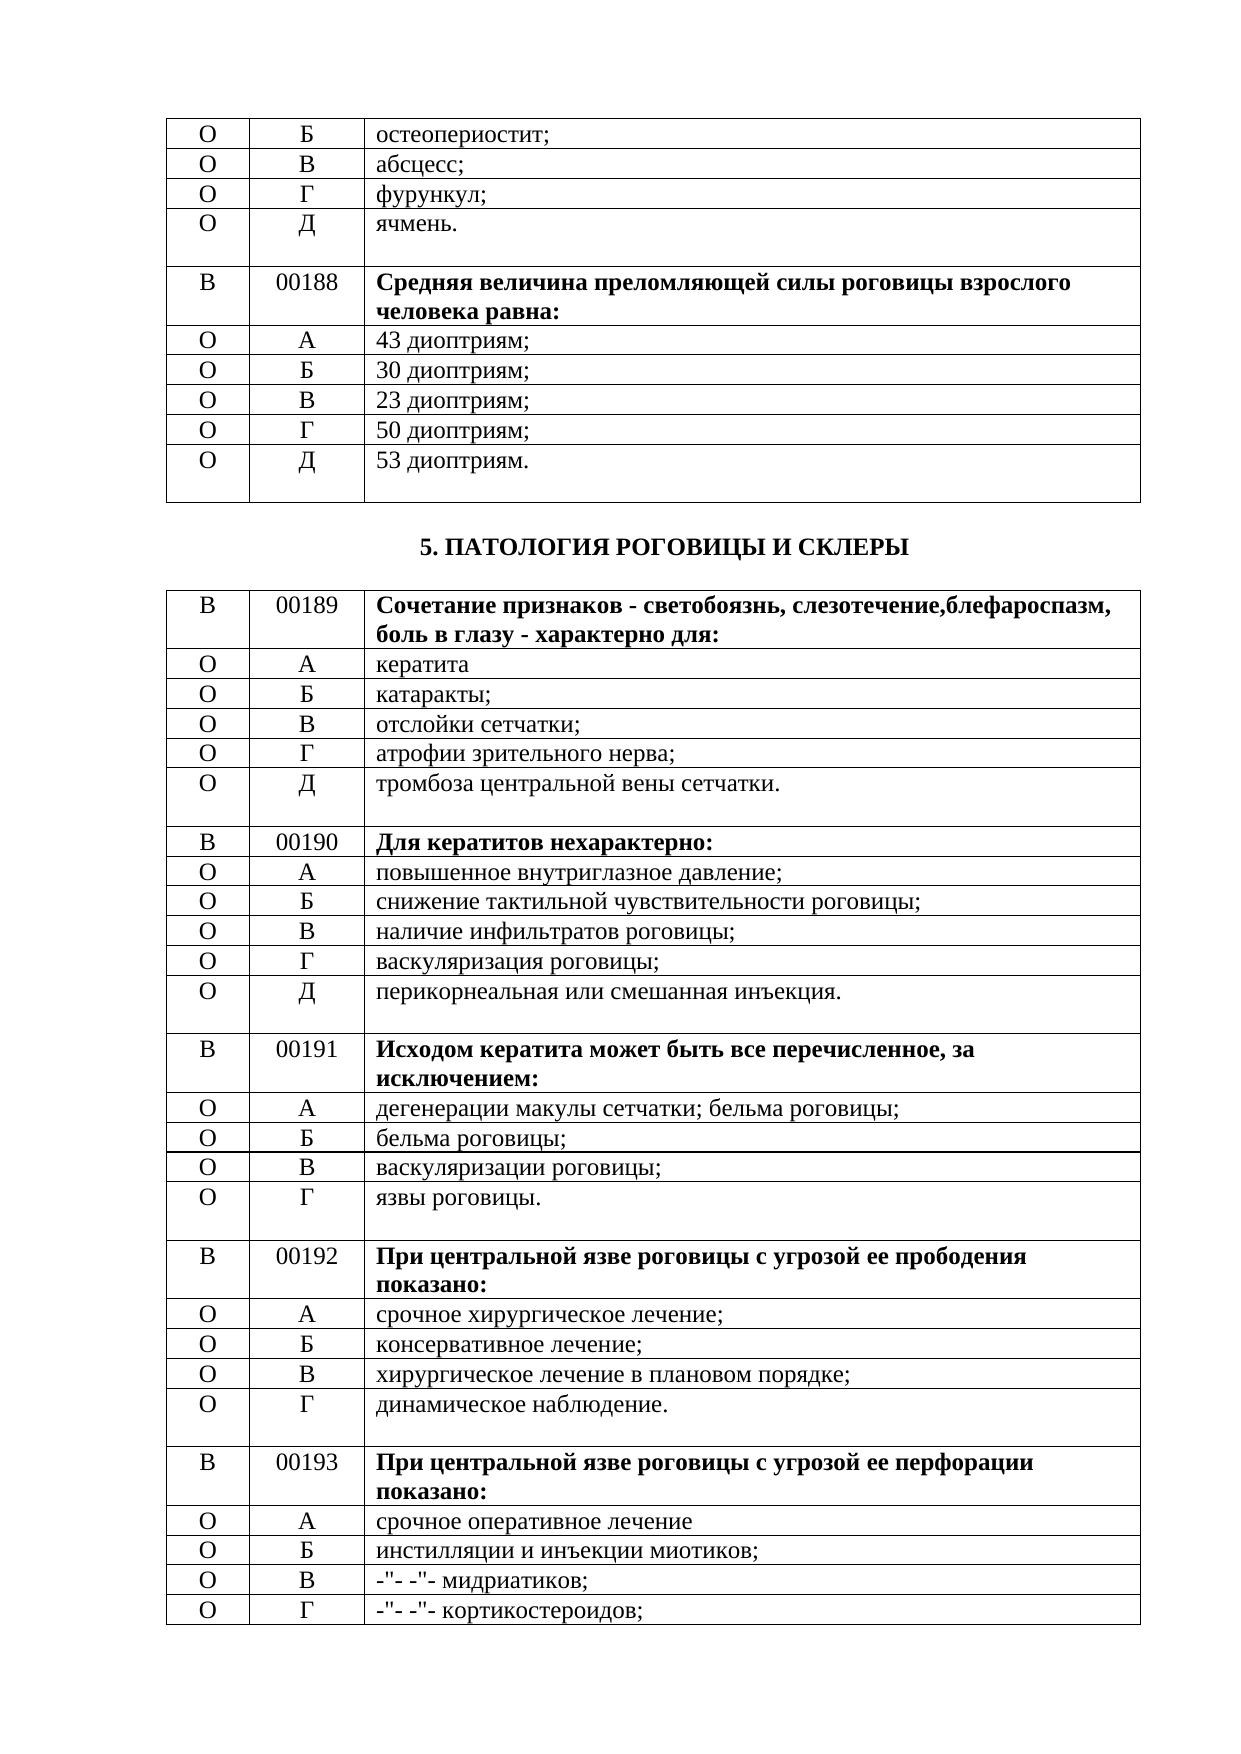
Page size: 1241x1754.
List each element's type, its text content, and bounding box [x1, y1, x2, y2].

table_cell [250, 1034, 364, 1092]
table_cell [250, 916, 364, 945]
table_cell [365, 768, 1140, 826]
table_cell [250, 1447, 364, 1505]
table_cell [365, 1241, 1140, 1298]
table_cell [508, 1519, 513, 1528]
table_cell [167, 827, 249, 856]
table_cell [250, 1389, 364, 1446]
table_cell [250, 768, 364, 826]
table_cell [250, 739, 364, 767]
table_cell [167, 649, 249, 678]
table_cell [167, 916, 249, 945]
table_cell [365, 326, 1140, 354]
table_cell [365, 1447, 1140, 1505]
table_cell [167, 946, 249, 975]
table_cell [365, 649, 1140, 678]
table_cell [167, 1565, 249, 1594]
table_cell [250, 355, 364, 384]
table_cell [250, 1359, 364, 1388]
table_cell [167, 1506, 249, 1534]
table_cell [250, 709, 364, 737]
text 5. ПАТОЛОГИЯ РОГОВИЦЫ И СКЛЕРЫ [177, 503, 1152, 561]
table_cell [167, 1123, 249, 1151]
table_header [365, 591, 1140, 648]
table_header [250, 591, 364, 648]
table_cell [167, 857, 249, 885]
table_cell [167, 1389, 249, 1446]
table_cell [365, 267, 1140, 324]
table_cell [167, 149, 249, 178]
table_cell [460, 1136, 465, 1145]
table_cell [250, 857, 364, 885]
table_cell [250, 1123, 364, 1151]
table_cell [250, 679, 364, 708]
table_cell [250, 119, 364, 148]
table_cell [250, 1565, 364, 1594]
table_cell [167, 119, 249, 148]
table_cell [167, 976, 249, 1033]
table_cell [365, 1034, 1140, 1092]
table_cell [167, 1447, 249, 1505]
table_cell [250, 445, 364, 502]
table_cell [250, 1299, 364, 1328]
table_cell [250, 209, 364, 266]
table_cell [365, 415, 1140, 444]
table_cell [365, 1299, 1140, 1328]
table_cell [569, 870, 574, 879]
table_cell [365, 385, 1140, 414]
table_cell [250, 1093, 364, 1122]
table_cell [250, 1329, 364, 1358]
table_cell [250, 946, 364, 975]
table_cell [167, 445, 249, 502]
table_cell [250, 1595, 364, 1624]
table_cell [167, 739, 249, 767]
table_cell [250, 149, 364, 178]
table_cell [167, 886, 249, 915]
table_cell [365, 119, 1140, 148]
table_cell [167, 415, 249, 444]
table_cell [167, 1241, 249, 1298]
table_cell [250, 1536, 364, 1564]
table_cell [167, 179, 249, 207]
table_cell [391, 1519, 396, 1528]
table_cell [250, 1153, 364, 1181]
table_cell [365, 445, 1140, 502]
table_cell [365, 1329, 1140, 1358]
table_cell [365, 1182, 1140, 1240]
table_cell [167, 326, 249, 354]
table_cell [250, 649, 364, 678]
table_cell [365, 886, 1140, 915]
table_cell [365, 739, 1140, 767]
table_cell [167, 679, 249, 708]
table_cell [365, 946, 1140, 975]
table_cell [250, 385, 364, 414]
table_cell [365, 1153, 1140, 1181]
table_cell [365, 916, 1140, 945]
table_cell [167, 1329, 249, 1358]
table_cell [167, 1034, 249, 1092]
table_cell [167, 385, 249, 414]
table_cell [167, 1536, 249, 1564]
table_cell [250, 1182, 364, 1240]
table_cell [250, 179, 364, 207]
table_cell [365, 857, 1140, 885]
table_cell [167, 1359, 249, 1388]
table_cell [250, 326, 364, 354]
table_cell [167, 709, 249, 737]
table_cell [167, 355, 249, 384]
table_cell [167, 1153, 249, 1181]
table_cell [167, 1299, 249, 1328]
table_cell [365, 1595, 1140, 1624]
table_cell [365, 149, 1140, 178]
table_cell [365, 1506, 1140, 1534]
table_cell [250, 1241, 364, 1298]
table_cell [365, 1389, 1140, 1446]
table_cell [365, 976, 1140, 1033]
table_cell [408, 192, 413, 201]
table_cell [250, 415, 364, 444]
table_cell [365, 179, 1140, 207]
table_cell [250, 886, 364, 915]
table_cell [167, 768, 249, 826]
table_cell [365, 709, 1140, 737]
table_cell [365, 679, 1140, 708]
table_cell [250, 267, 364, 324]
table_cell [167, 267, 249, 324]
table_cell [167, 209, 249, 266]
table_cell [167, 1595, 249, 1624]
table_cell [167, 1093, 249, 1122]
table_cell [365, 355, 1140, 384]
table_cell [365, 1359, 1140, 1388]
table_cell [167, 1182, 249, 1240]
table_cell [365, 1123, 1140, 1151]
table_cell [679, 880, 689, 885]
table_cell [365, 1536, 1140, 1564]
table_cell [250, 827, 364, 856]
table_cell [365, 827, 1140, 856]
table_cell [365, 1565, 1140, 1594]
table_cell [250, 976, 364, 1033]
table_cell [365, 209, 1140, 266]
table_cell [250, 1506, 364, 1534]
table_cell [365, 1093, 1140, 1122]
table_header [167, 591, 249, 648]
